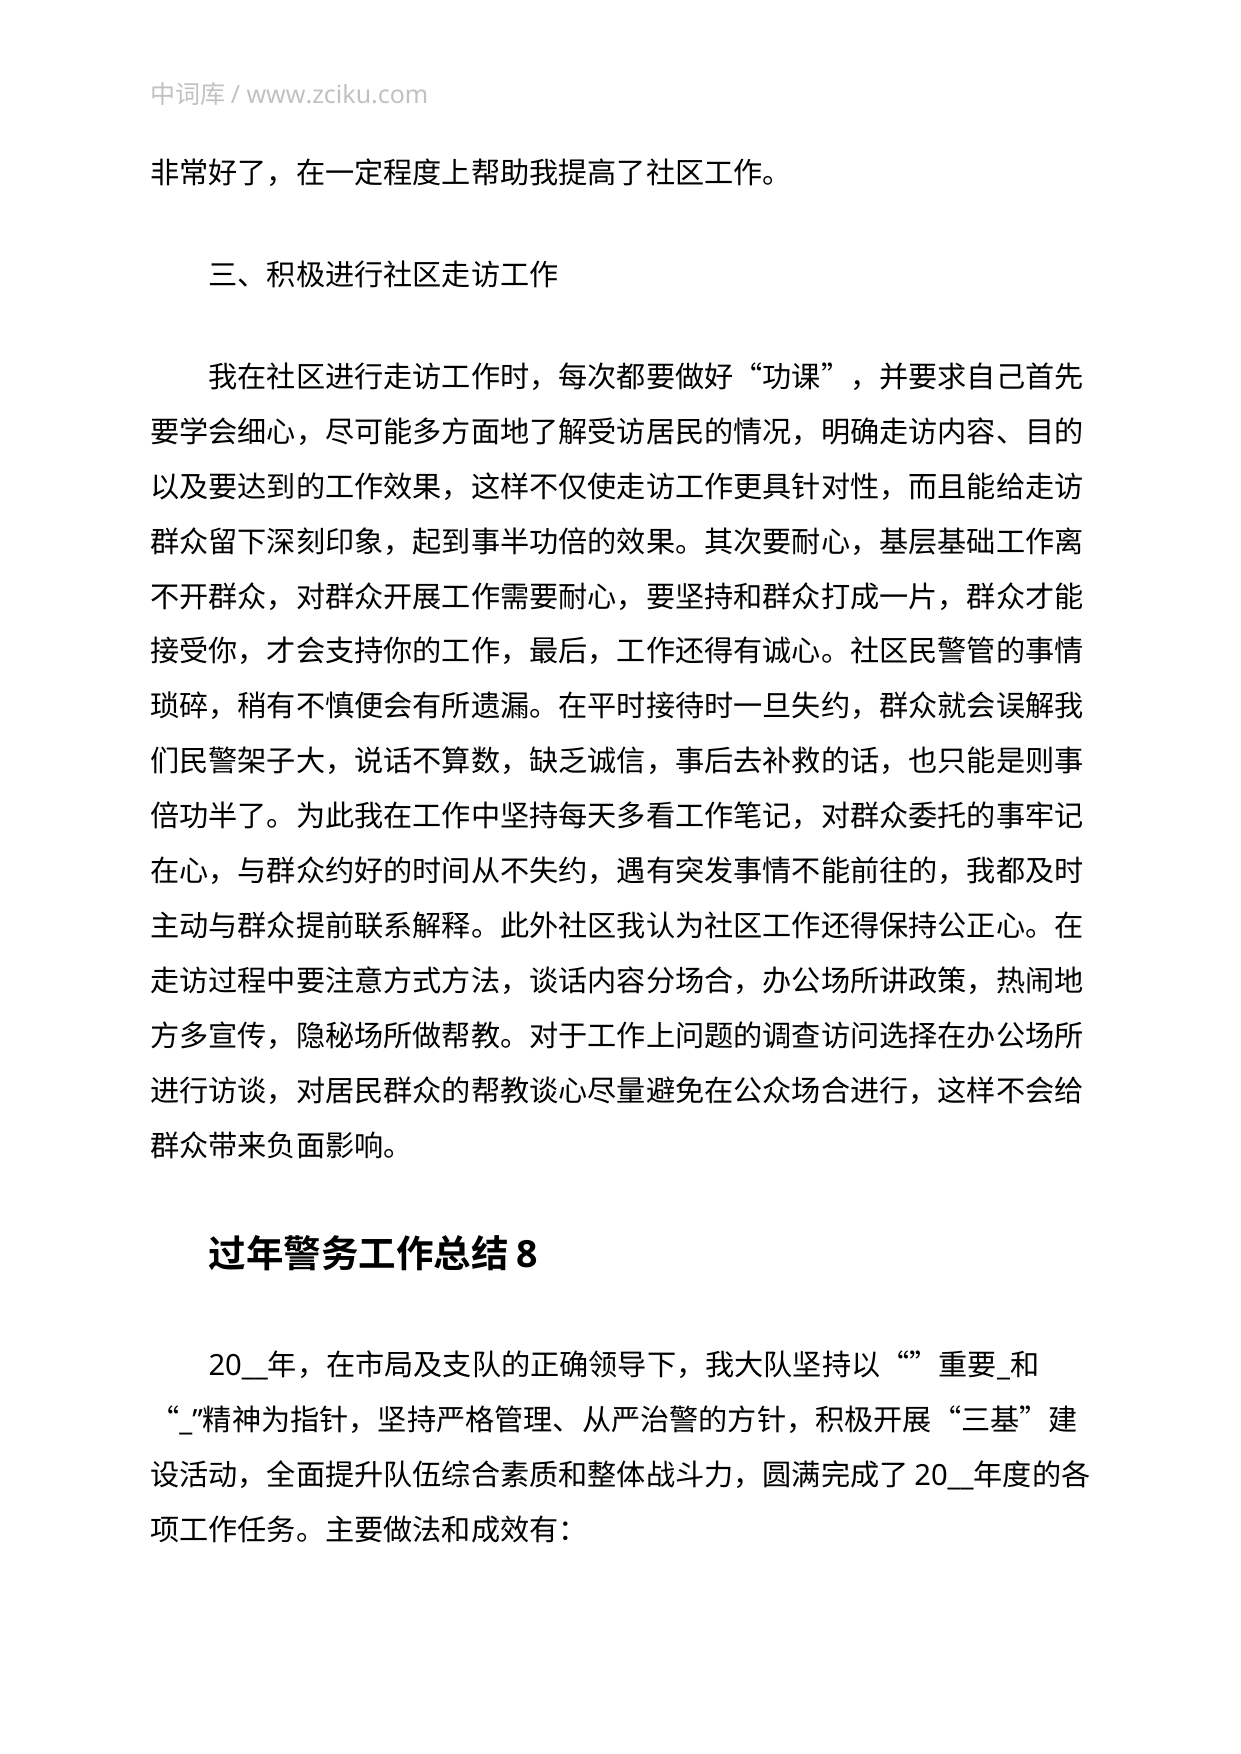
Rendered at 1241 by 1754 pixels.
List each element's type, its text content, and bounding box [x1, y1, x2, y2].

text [150, 150, 1090, 192]
text 我在社区进行走访工作时，每次都要做好“功课”，并要求自己首先要学会细心，尽可能多方面地了解受访居民的情况，明确走访内容、目的以及要达到的工作效果，这样不仅使走访工作更具针对性，而且能给走访群众留下深刻印象，起到事半功倍的效果。其次要耐心，基层基础工作离不开群众，对群众开展工作需要耐心，要坚持和群众打成一片，群众才能接受你，才会支持你的工作，最后，工作还得有诚心。社区民警管的事情琐碎，稍有不慎便会有所遗漏。在平时接待时一旦失约，群众就会误解我们民警架子大，说话不算数，缺乏诚信，事后去补救的话，也只能是则事倍功半了。为此我在工作中坚持每天多看工作笔记，对群众委托的事牢记在心，与群众约好的时间从不失约，遇有突发事情不能前往的，我都及时主动与群众提前联系解释。此外社区我认为社区工作还得保持公正心。在走访过程中要注意方式方法，谈话内容分场合，办公场所讲政策，热闹地方多宣传，隐秘场所做帮教。对于工作上问题的调查访问选择在办公场所进行访谈，对居民群众的帮教谈心尽量避免在公众场合进行，这样不会给群众带来负面影响。 [150, 353, 1090, 1164]
text 三、积极进行社区走访工作 [150, 252, 1090, 294]
text 过年警务工作总结8 [150, 1224, 1090, 1278]
text 20__年，在市局及支队的正确领导下，我大队坚持以“”重要_和“_”精神为指针，坚持严格管理、从严治警的方针，积极开展“三基”建设活动，全面提升队伍综合素质和整体战斗力，圆满完成了20__年度的各项工作任务。主要做法和成效有： [150, 1341, 1090, 1549]
